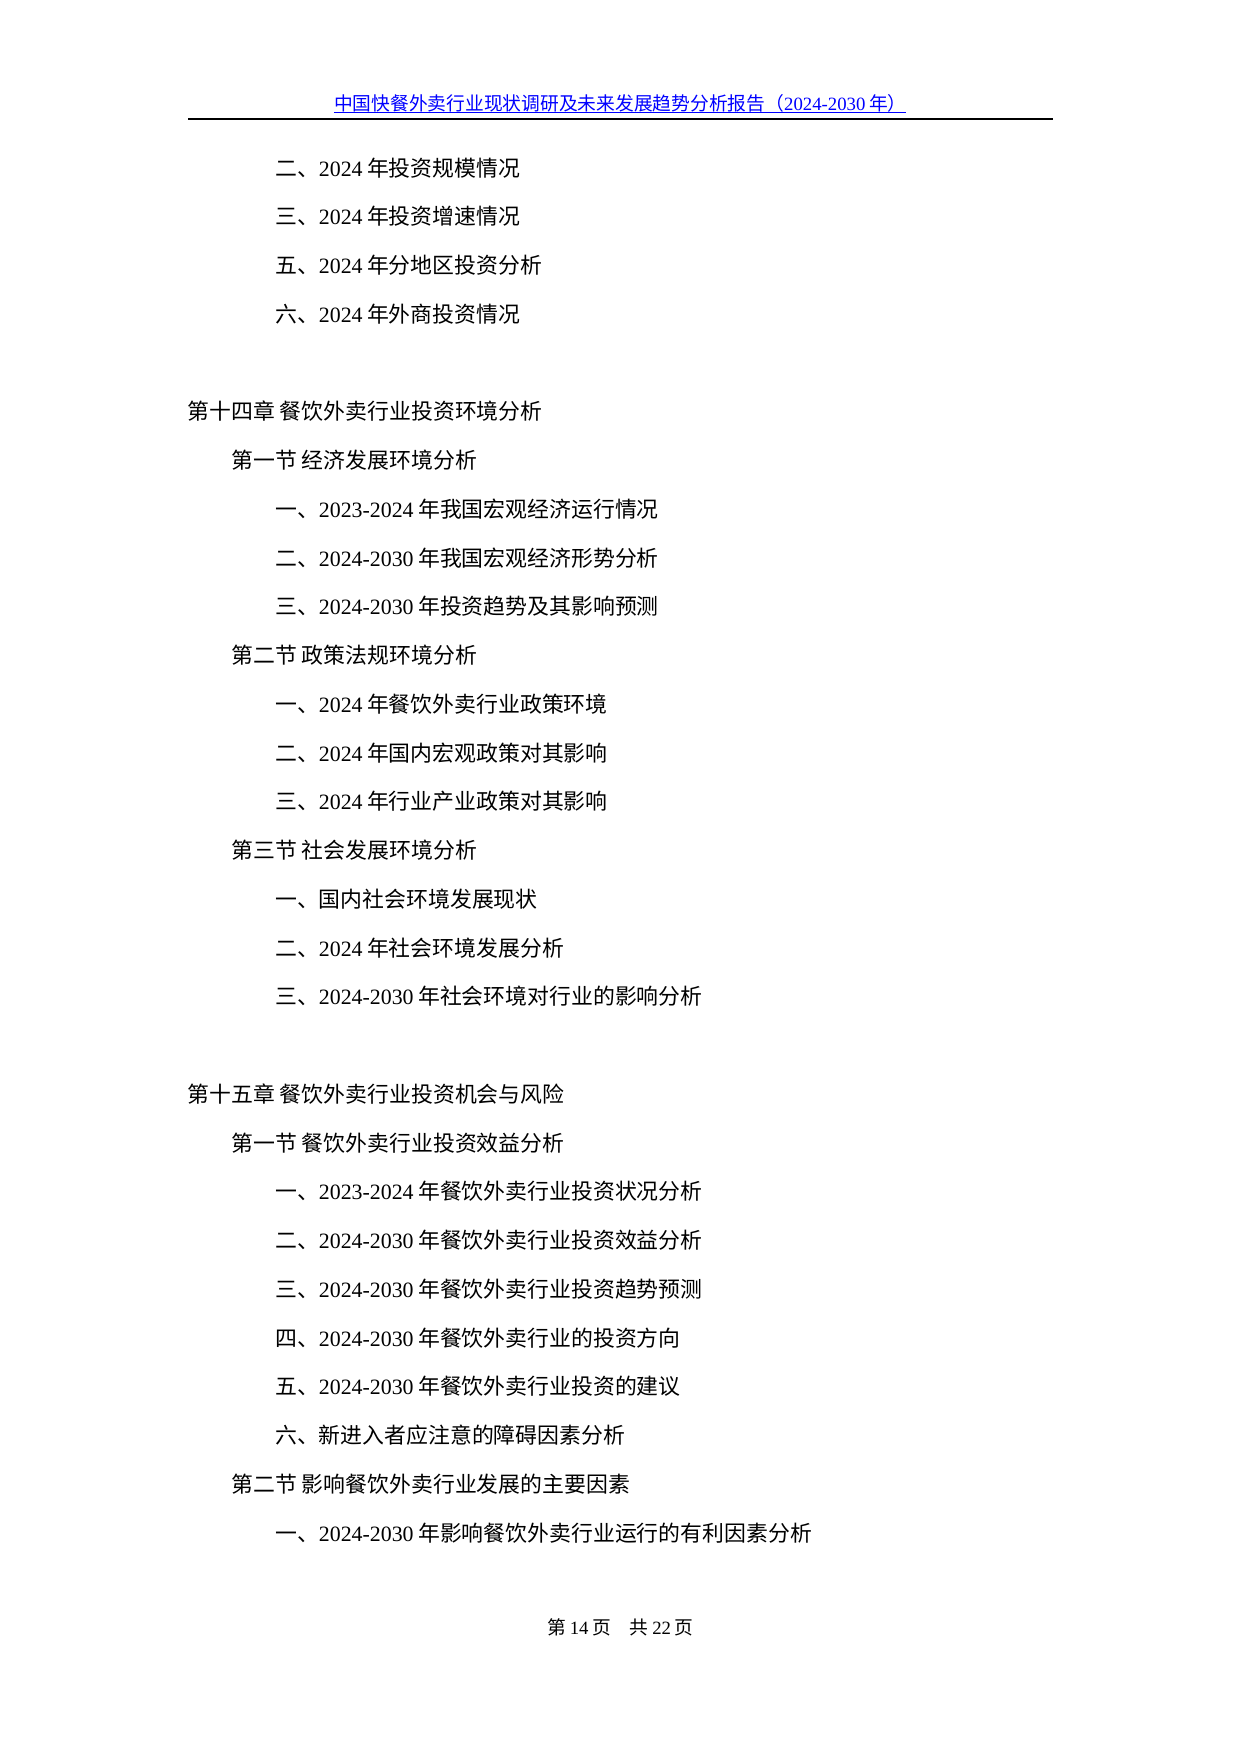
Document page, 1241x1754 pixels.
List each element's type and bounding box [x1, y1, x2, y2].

text [187, 150, 1053, 1548]
